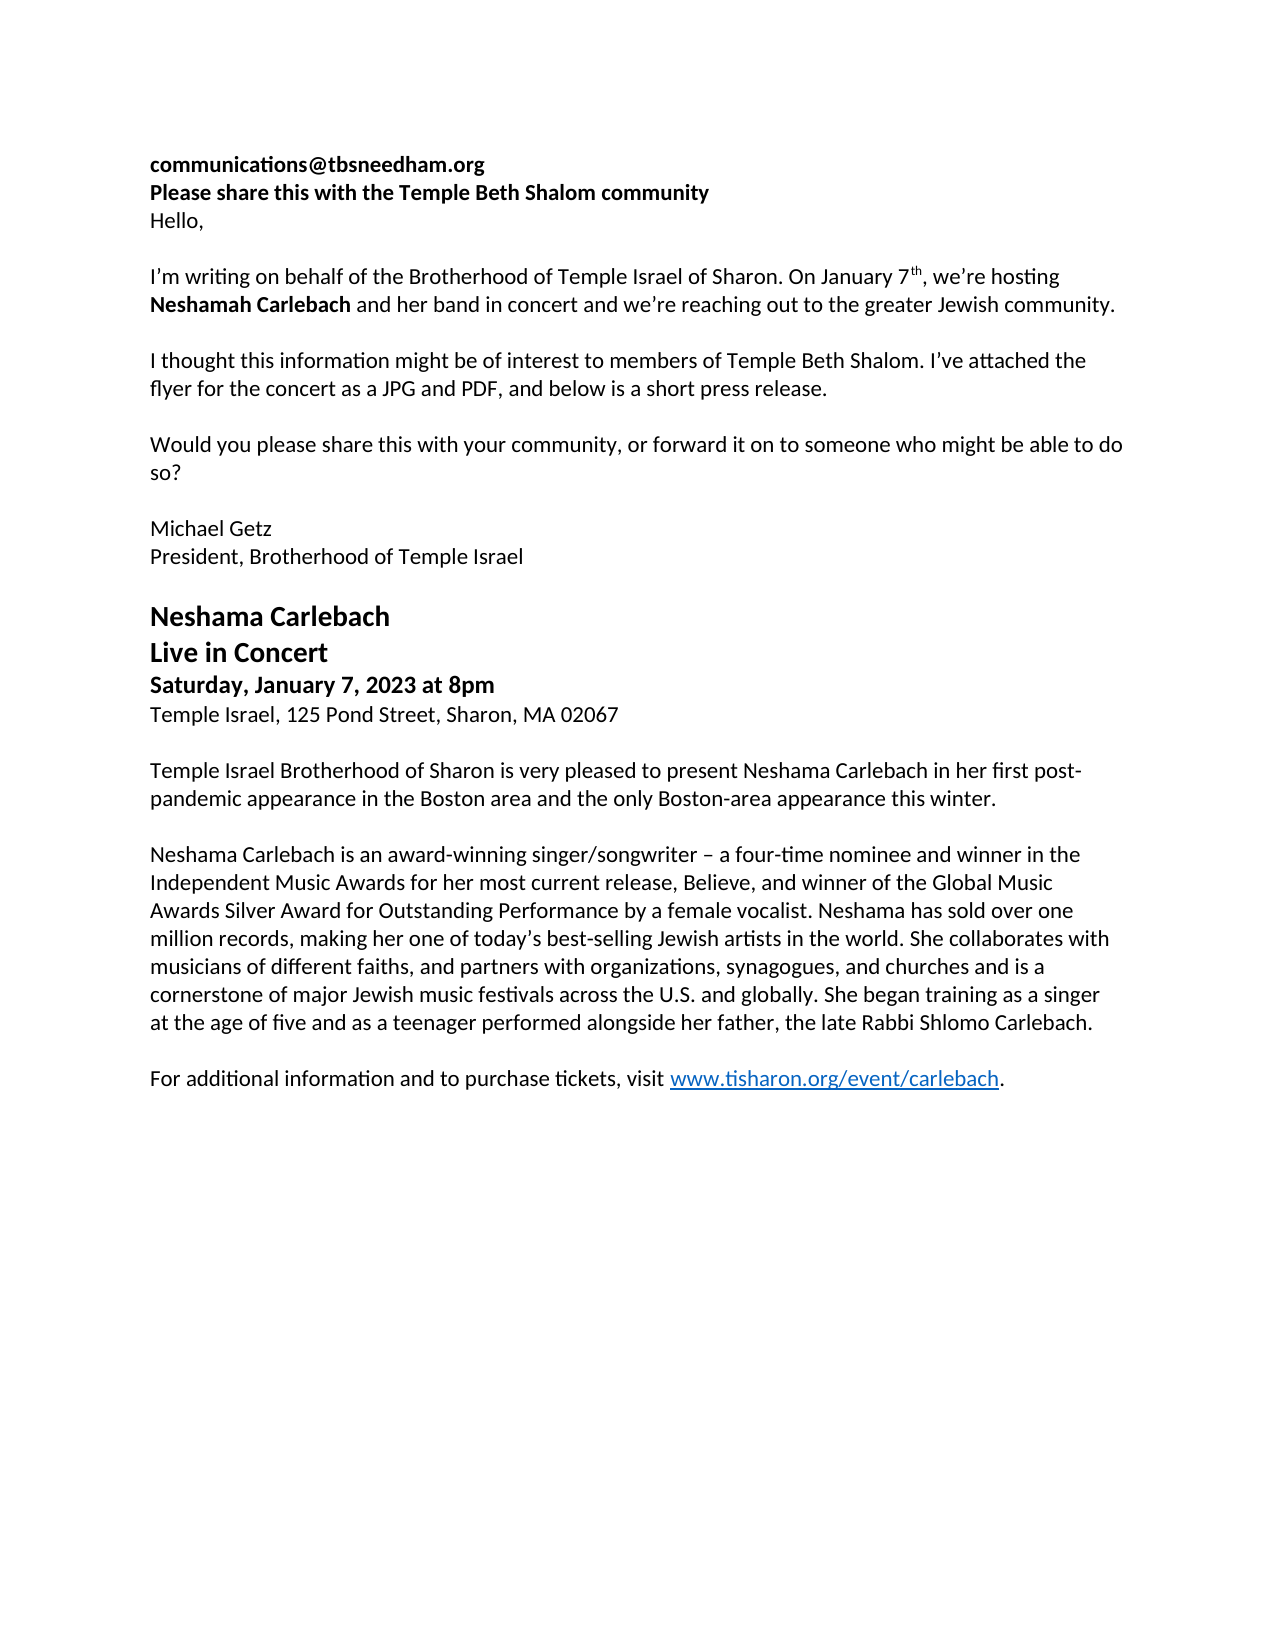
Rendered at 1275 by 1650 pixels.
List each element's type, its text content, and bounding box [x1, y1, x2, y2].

text Michael Getz [150, 514, 1125, 542]
text Please share this with the Temple Beth Shalom community [150, 178, 1125, 206]
text Temple Israel Brotherhood of Sharon is very pleased to present Neshama Carlebach in her first post-pandemic appearance in the Boston area and the only Boston-area appearance this winter. [150, 756, 1125, 812]
text Live in Concert [150, 634, 1125, 669]
text I’m writing on behalf of the Brotherhood of Temple Israel of Sharon. On January 7th, we’re hosting Neshamah Carlebach and her band in concert and we’re reaching out to the greater Jewish community. [150, 262, 1125, 318]
text Neshama Carlebach is an award-winning singer/songwriter – a four-time nominee and winner in the Independent Music Awards for her most current release, Believe, and winner of the Global Music Awards Silver Award for Outstanding Performance by a female vocalist. Neshama has sold over one million records, making her one of today’s best-selling Jewish artists in the world. She collaborates with musicians of different faiths, and partners with organizations, synagogues, and churches and is a cornerstone of major Jewish music festivals across the U.S. and globally. She began training as a singer at the age of five and as a teenager performed alongside her father, the late Rabbi Shlomo Carlebach. [150, 840, 1125, 1036]
text For additional information and to purchase tickets, visit www.tisharon.org/event/carlebach. [150, 1064, 1125, 1092]
text President, Brotherhood of Temple Israel [150, 542, 1125, 570]
text Temple Israel, 125 Pond Street, Sharon, MA 02067 [150, 700, 1125, 728]
text Neshama Carlebach [150, 598, 1125, 634]
text Hello, [150, 206, 1125, 234]
text communications@tbsneedham.org [150, 150, 1125, 178]
text Saturday, January 7, 2023 at 8pm [150, 669, 1125, 700]
text Would you please share this with your community, or forward it on to someone who might be able to do so? [150, 430, 1125, 486]
text I thought this information might be of interest to members of Temple Beth Shalom. I’ve attached the flyer for the concert as a JPG and PDF, and below is a short press release. [150, 346, 1125, 402]
